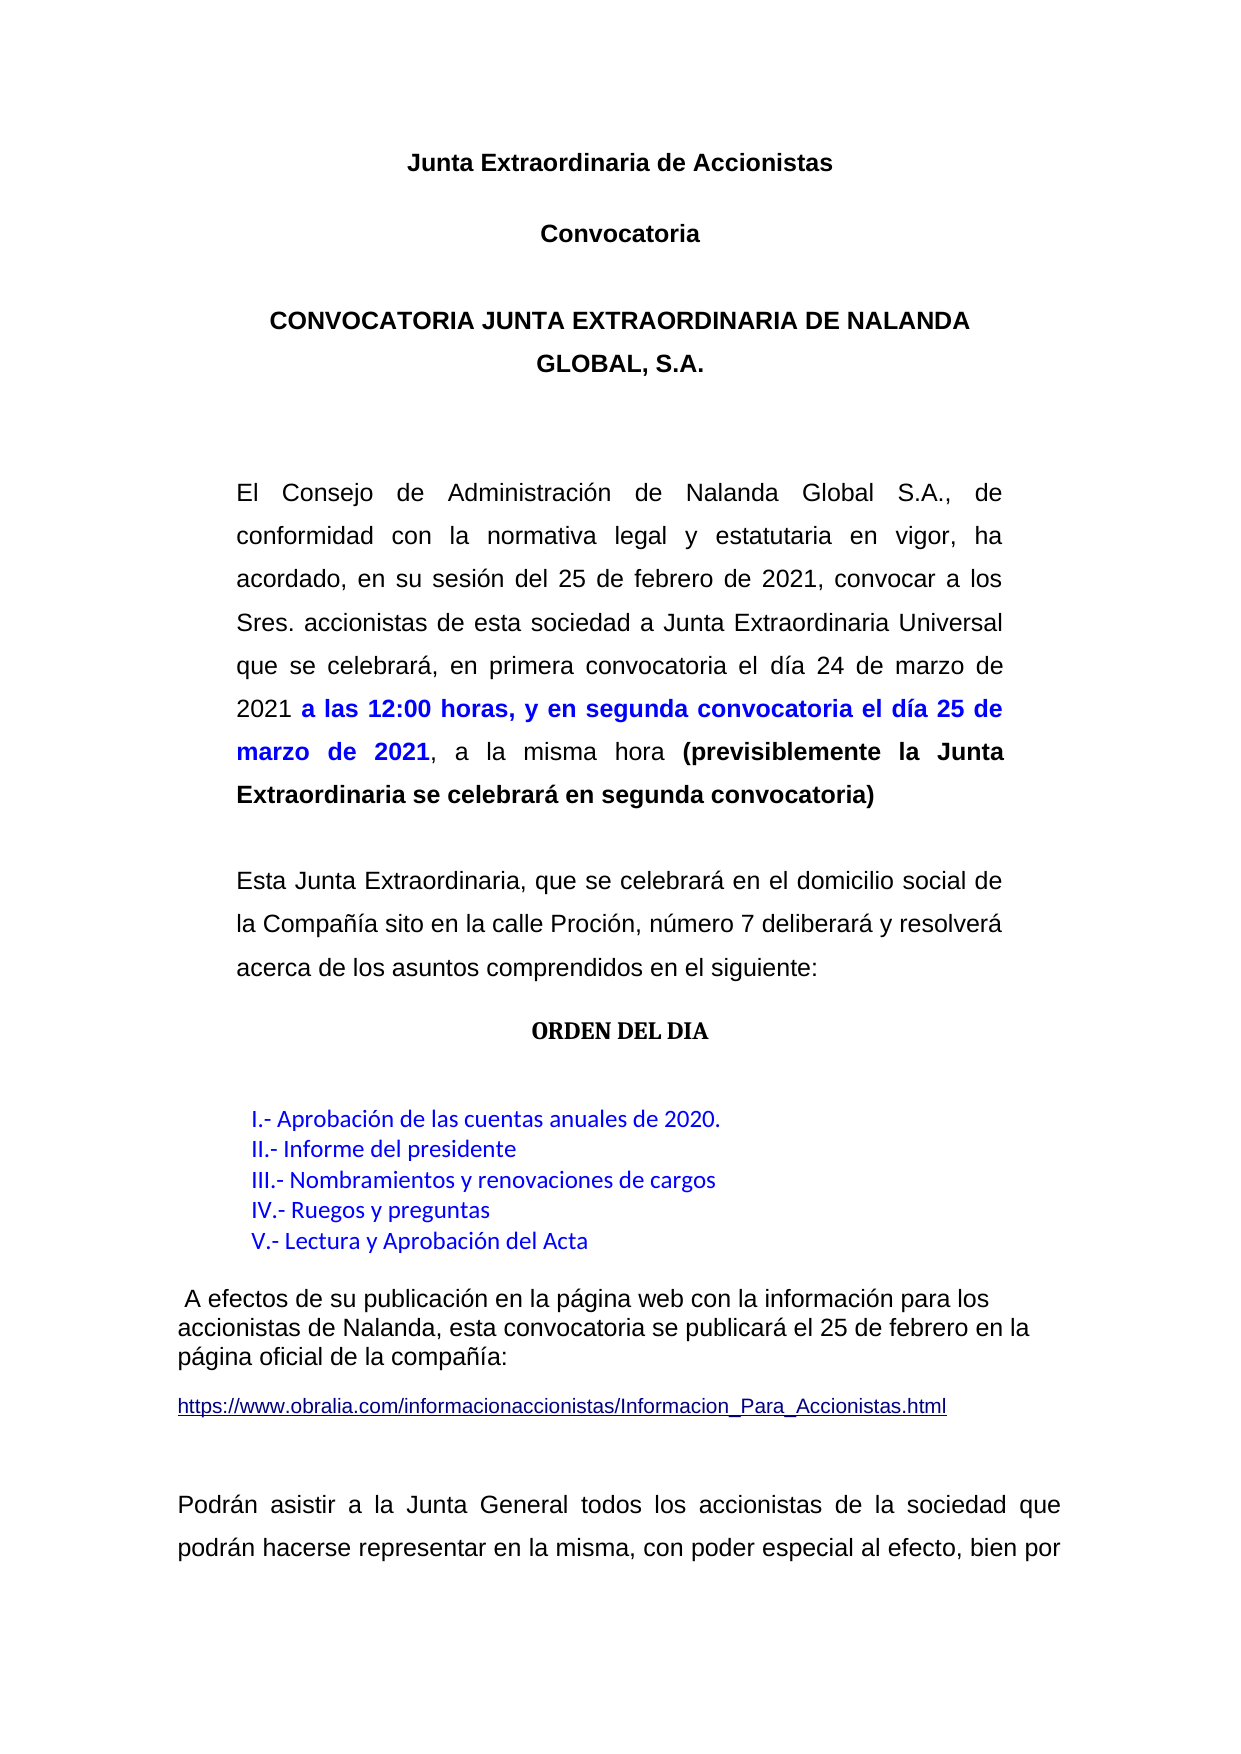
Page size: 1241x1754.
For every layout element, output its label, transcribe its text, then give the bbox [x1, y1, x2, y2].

text Convocatoria [236, 219, 1004, 248]
text CONVOCATORIA JUNTA EXTRAORDINARIA DE NALANDA GLOBAL, S.A. [236, 306, 1004, 378]
text I.- Aprobación de las cuentas anuales de 2020. [251, 1103, 1004, 1133]
text https://www.obralia.com/informacionaccionistas/Informacion_Para_Accionistas.html [177, 1394, 1063, 1418]
text V.- Lectura y Aprobación del Acta [251, 1225, 1004, 1255]
text El Consejo de Administración de Nalanda Global S.A., de conformidad con la normativa legal y estatutaria en vigor, ha acordado, en su sesión del 25 de febrero de 2021, convocar a los Sres. accionistas de esta sociedad a Junta Extraordinaria Universal que se celebrará, en primera convocatoria el día 24 de marzo de 2021 a las 12:00 horas, y en segunda convocatoria el día 25 de marzo de 2021, a la misma hora (previsiblemente la Junta Extraordinaria se celebrará en segunda convocatoria) [236, 478, 1004, 809]
text II.- Informe del presidente [251, 1133, 1004, 1164]
text A efectos de su publicación en la página web con la información para los accionistas de Nalanda, esta convocatoria se publicará el 25 de febrero en la página oficial de la compañía: [177, 1284, 1063, 1370]
text Esta Junta Extraordinaria, que se celebrará en el domicilio social de la Compañía sito en la calle Proción, número 7 deliberará y resolverá acerca de los asuntos comprendidos en el siguiente: [236, 866, 1004, 981]
subtitle ORDEN DEL DIA [236, 1017, 1004, 1045]
subtitle Junta Extraordinaria de Accionistas [236, 148, 1004, 176]
text III.- Nombramientos y renovaciones de cargos [251, 1164, 1004, 1194]
text IV.- Ruegos y preguntas [251, 1194, 1004, 1225]
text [177, 1490, 1063, 1562]
